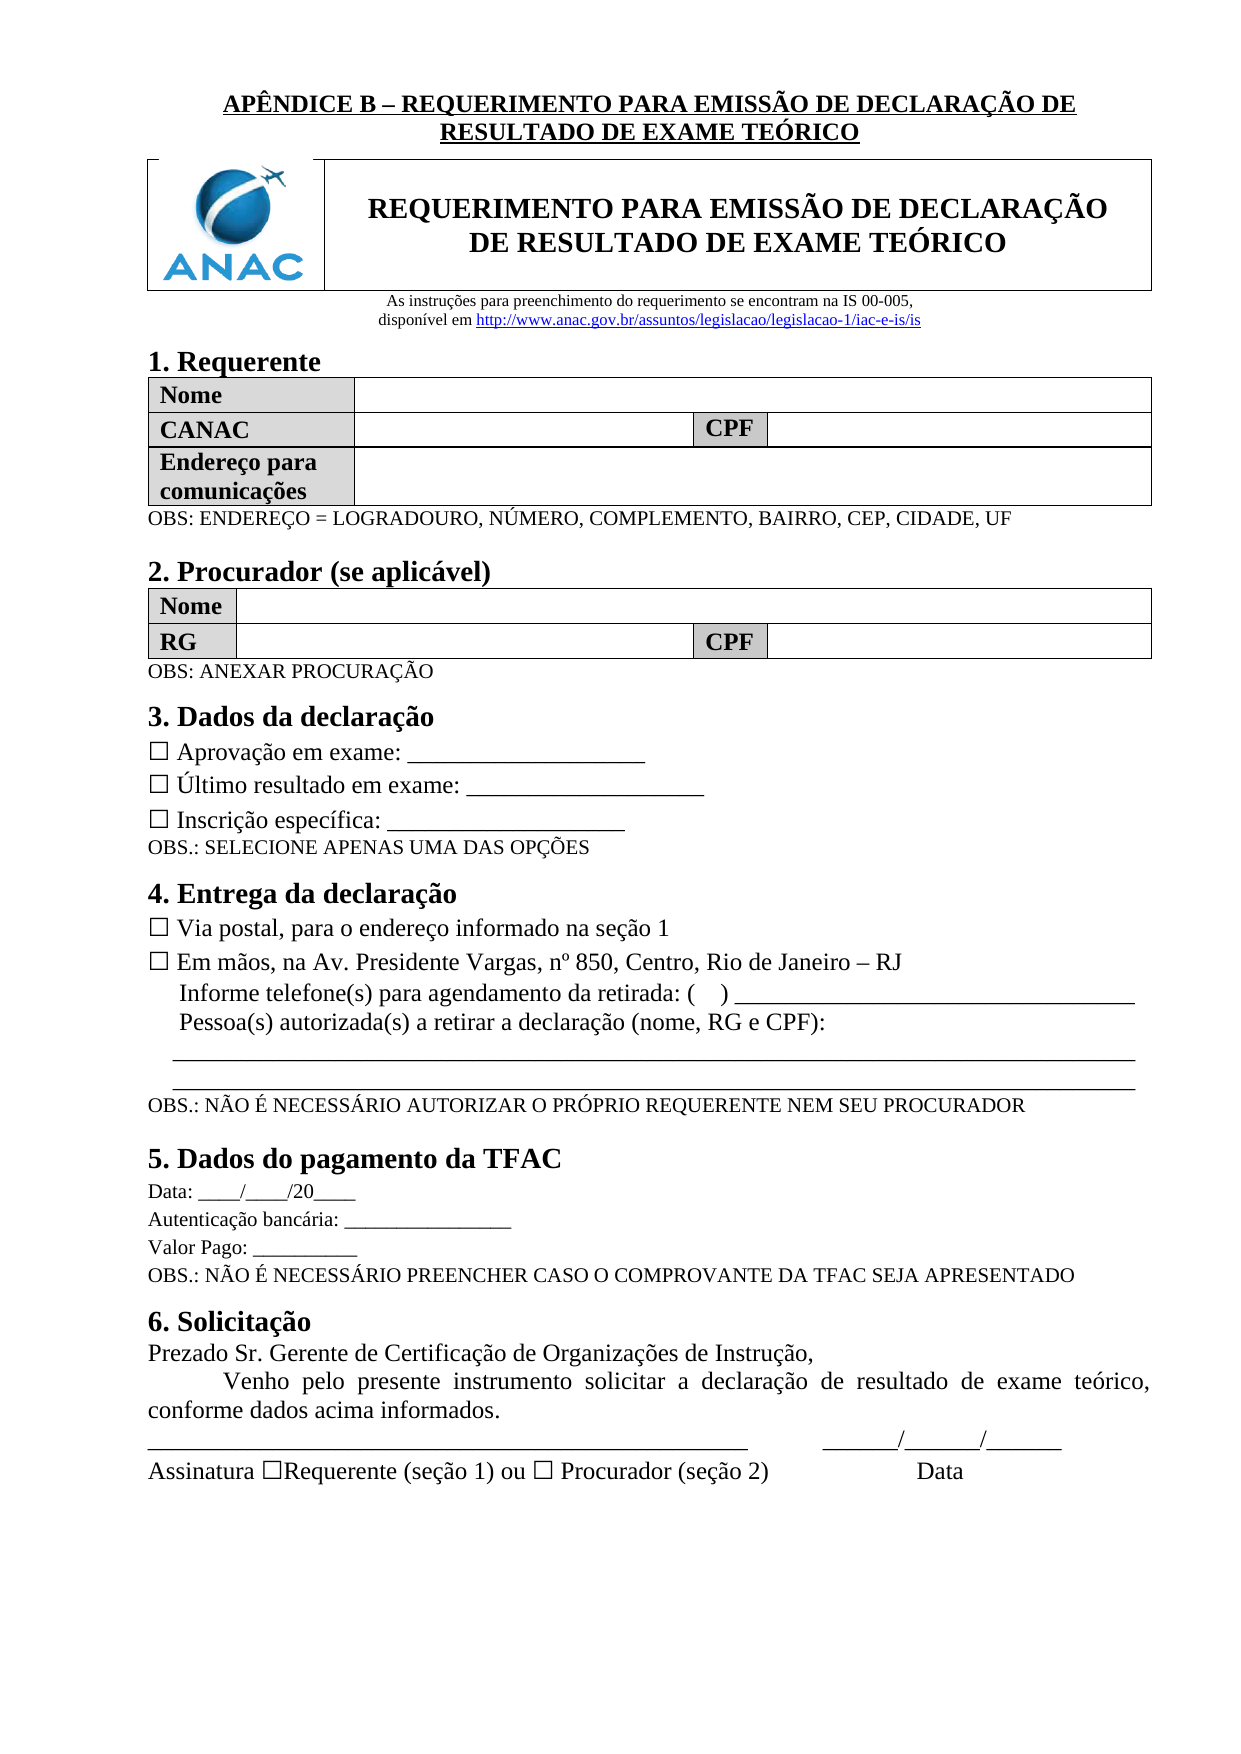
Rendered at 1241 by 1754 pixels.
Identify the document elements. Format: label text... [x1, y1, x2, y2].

text Data: ____/____/20____ [148, 1179, 1152, 1203]
text 1. Requerente [148, 344, 1152, 377]
table_header [148, 160, 158, 290]
picture [158, 159, 314, 290]
list APÊNDICE b – REQUERIMENTO PARA EMISSÃO DE DECLARAÇÃO DE RESULTADO DE EXAME TEÓRICO [148, 89, 1152, 146]
text OBS: ENDEREÇO = LOGRADOURO, NÚMERO, COMPLEMENTO, BAIRRO, CEP, CIDADE, UF [148, 506, 1152, 530]
text Aprovação em exame: ___________________ [148, 733, 1152, 767]
text Inscrição específica: ___________________ [148, 801, 1152, 835]
table_cell [237, 624, 693, 658]
table_header [314, 160, 324, 290]
text Venho pelo presente instrumento solicitar a declaração de resultado de exame teórico, conforme dados acima informados. [148, 1366, 1152, 1424]
text 6. Solicitação [148, 1304, 1152, 1338]
table_header Nome [149, 589, 236, 623]
table_cell [768, 624, 1151, 658]
text _____________________________________________________________________________ [148, 1064, 1152, 1093]
text 2. Procurador (se aplicável) [148, 554, 1152, 588]
text Em mãos, na Av. Presidente Vargas, nº 850, Centro, Rio de Janeiro – RJ [148, 944, 1152, 978]
table_header Nome [149, 378, 354, 412]
text Prezado Sr. Gerente de Certificação de Organizações de Instrução, [148, 1338, 1152, 1366]
text Via postal, para o endereço informado na seção 1 [148, 910, 1152, 944]
text Informe telefone(s) para agendamento da retirada: ( ) ________________________________ [148, 978, 1152, 1007]
text Último resultado em exame: ___________________ [148, 767, 1152, 801]
text 3. Dados da declaração [148, 699, 1152, 733]
text Autenticação bancária: ________________ [148, 1207, 1152, 1231]
text OBS.: SELECIONE APENAS UMA DAS OPÇÕES [148, 835, 1152, 859]
text Pessoa(s) autorizada(s) a retirar a declaração (nome, RG e CPF): [148, 1007, 1152, 1035]
text ________________________________________________ ______/______/______ Assinatura Requerente (seção 1) ou Procurador (seção 2) Data [148, 1424, 1152, 1487]
text _____________________________________________________________________________ [148, 1035, 1152, 1064]
table_cell [355, 413, 693, 446]
text 4. Entrega da declaração [148, 876, 1152, 910]
table_header [355, 378, 1151, 412]
text disponível em http://www.anac.gov.br/assuntos/legislacao/legislacao-1/iac-e-is/is [148, 310, 1152, 329]
table_cell [768, 413, 1151, 446]
table_cell [355, 448, 1151, 505]
table_header [237, 589, 1151, 623]
table_cell RG [149, 624, 236, 658]
table_cell Endereço para comunicações [149, 448, 354, 505]
text 5. Dados do pagamento da TFAC [148, 1141, 1152, 1174]
text Valor Pago: __________ [148, 1235, 1152, 1259]
table_cell CPF [694, 624, 767, 658]
text As instruções para preenchimento do requerimento se encontram na IS 00-005, [148, 291, 1152, 310]
text OBS: ANEXAR PROCURAÇÃO [148, 659, 1152, 683]
text OBS.: NÃO É NECESSÁRIO PREENCHER CASO O COMPROVANTE DA TFAC SEJA APRESENTADO [148, 1263, 1152, 1287]
table_cell CPF [694, 413, 767, 446]
table_cell CANAC [149, 413, 354, 446]
text OBS.: NÃO É NECESSÁRIO AUTORIZAR O PRÓPRIO REQUERENTE NEM SEU PROCURADOR [148, 1093, 1152, 1117]
table_header REQUERIMENTO PARA EMISSÃO DE DECLARAÇÃO DE RESULTADO DE EXAME TEÓRICO [325, 160, 1151, 290]
